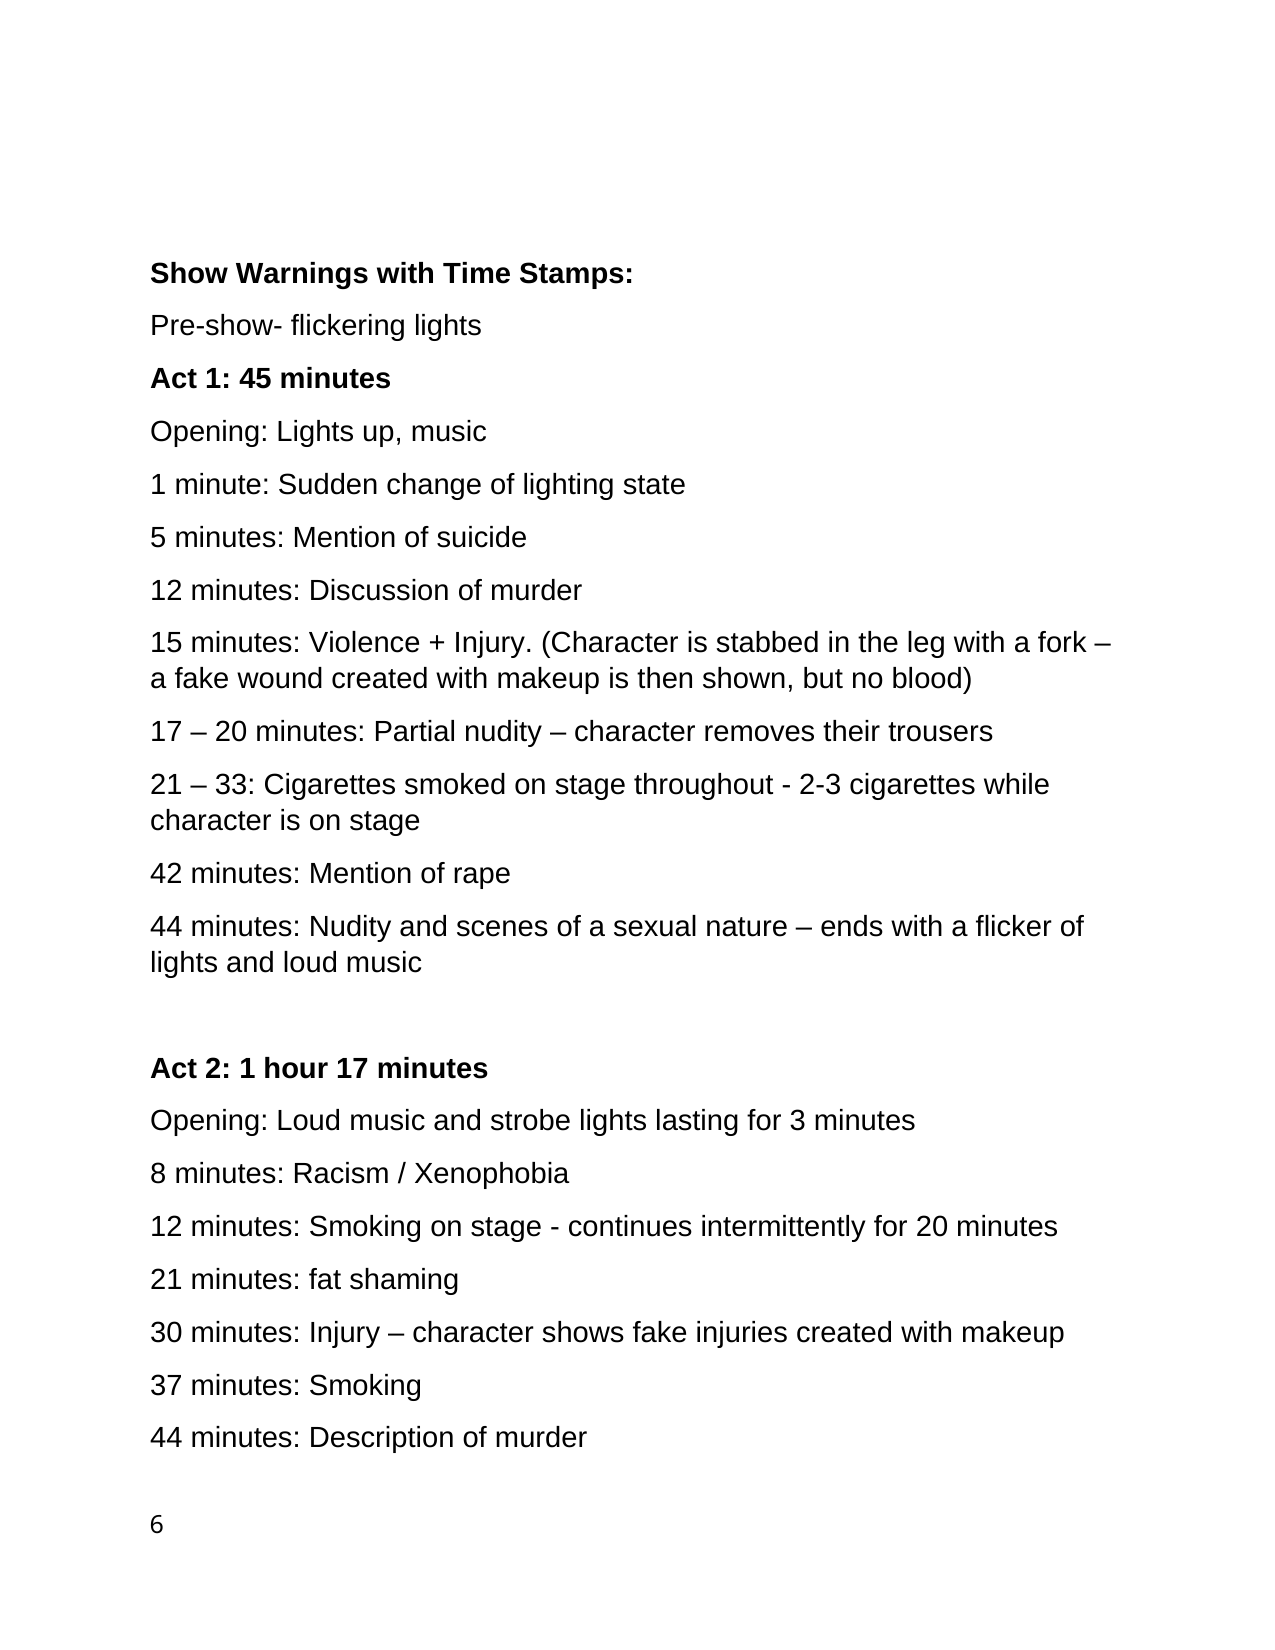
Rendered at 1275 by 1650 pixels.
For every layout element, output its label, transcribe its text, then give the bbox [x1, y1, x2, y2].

text Show Warnings with Time Stamps: [150, 256, 1125, 289]
text 8 minutes: Racism / Xenophobia [150, 1156, 1125, 1190]
text 5 minutes: Mention of suicide [150, 520, 1125, 553]
text 42 minutes: Mention of rape [150, 856, 1125, 889]
text 15 minutes: Violence + Injury. (Character is stabbed in the leg with a fork – a fake wound created with makeup is then shown, but no blood) [150, 625, 1125, 695]
text 44 minutes: Description of murder [150, 1420, 1125, 1454]
text 44 minutes: Nudity and scenes of a sexual nature – ends with a flicker of lights and loud music [150, 909, 1125, 978]
text Act 2: 1 hour 17 minutes [150, 1051, 1125, 1084]
text Opening: Lights up, music [150, 414, 1125, 448]
text 21 – 33: Cigarettes smoked on stage throughout - 2-3 cigarettes while character is on stage [150, 767, 1125, 837]
text 37 minutes: Smoking [150, 1367, 1125, 1401]
text 30 minutes: Injury – character shows fake injuries created with makeup [150, 1315, 1125, 1348]
text 1 minute: Sudden change of lighting state [150, 467, 1125, 500]
text Pre-show- flickering lights [150, 308, 1125, 342]
text Act 1: 45 minutes [150, 361, 1125, 395]
text Opening: Loud music and strobe lights lasting for 3 minutes [150, 1103, 1125, 1137]
text 12 minutes: Smoking on stage - continues intermittently for 20 minutes [150, 1209, 1125, 1243]
text 17 – 20 minutes: Partial nudity – character removes their trousers [150, 714, 1125, 748]
text 12 minutes: Discussion of murder [150, 572, 1125, 606]
text 21 minutes: fat shaming [150, 1262, 1125, 1295]
